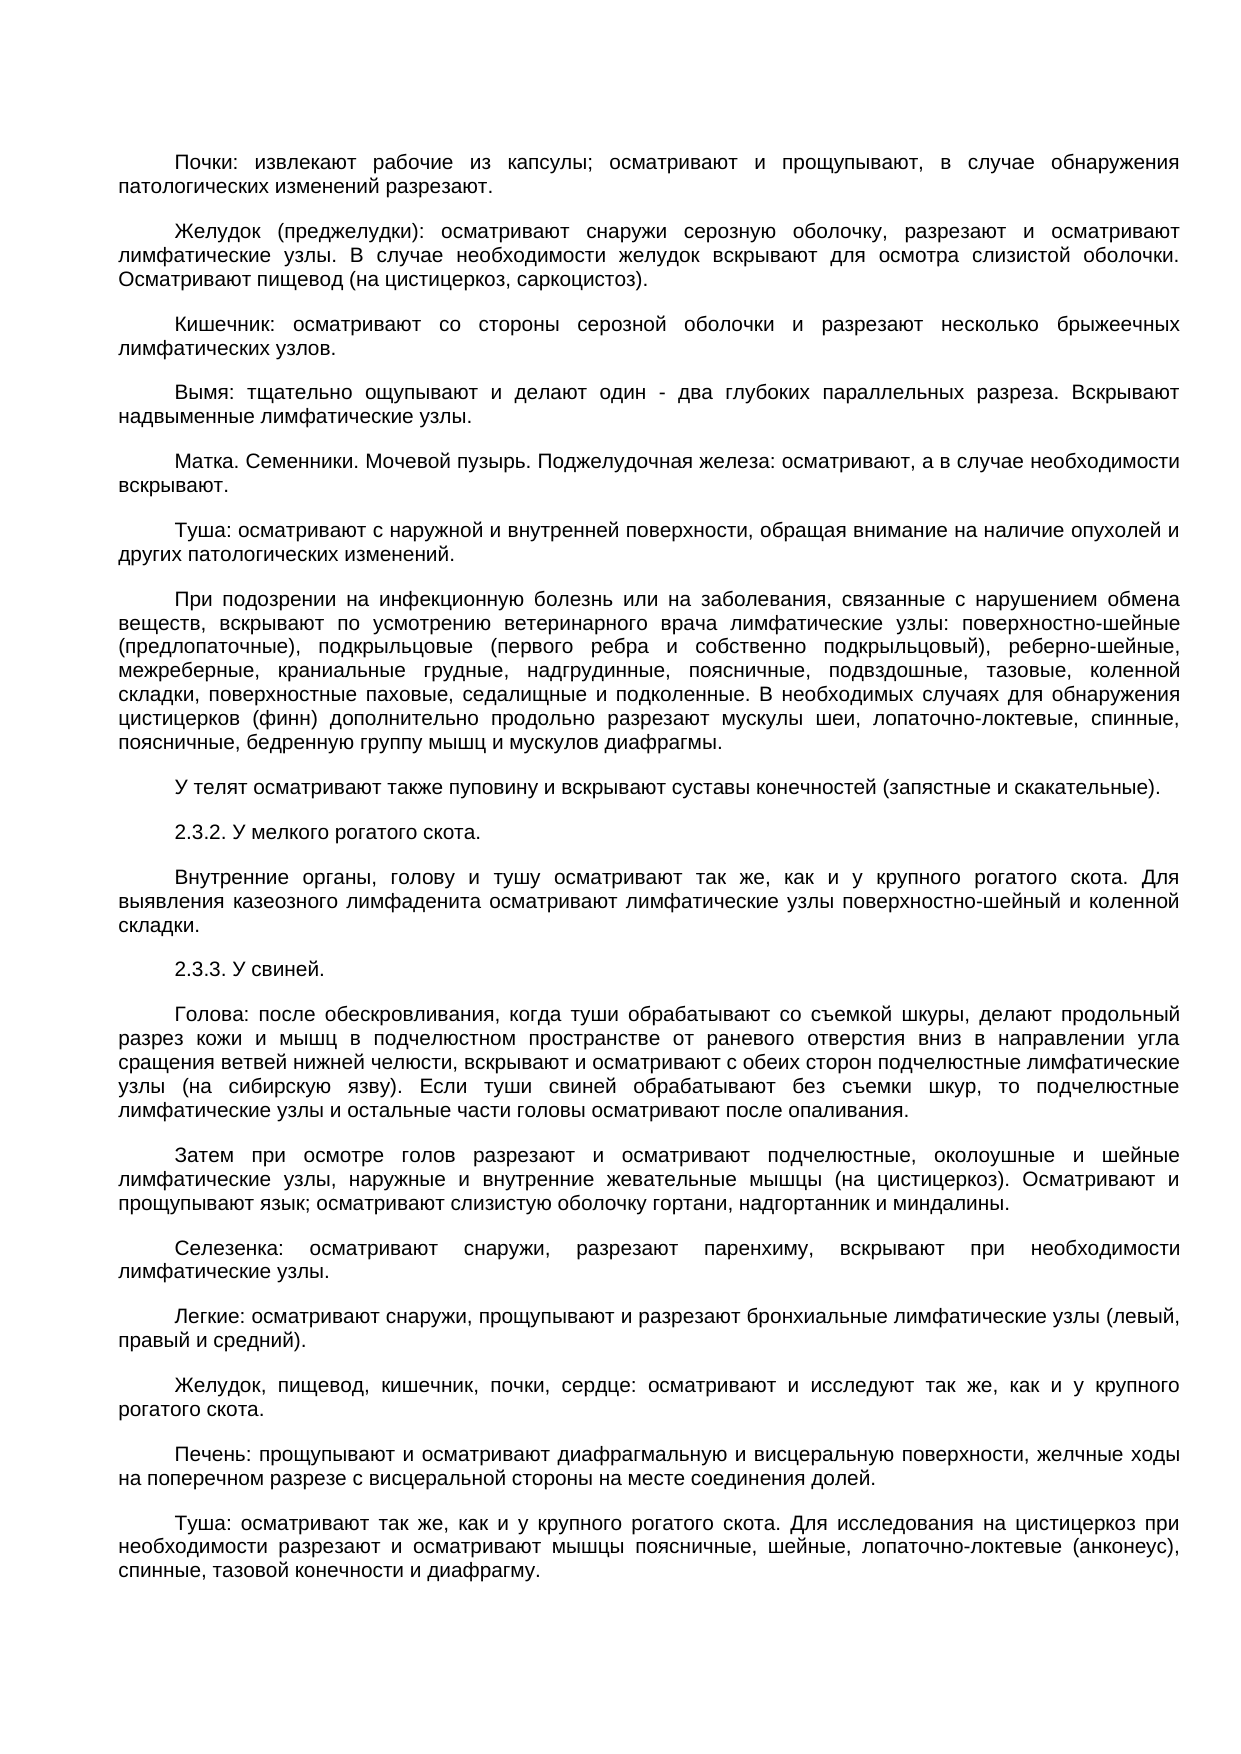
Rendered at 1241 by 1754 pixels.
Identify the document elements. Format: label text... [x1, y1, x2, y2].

text При подозрении на инфекционную болезнь или на заболевания, связанные с нарушением обмена веществ, вскрывают по усмотрению ветеринарного врача лимфатические узлы: поверхностно-шейные (предлопаточные), подкрыльцовые (первого ребра и собственно подкрыльцовый), реберно-шейные, межреберные, краниальные грудные, надгрудинные, поясничные, подвздошные, тазовые, коленной складки, поверхностные паховые, седалищные и подколенные. В необходимых случаях для обнаружения цистицерков (финн) дополнительно продольно разрезают мускулы шеи, лопаточно-локтевые, спинные, поясничные, бедренную группу мышц и мускулов диафрагмы. [118, 586, 1181, 754]
text Легкие: осматривают снаружи, прощупывают и разрезают бронхиальные лимфатические узлы (левый, правый и средний). [118, 1304, 1181, 1352]
text Печень: прощупывают и осматривают диафрагмальную и висцеральную поверхности, желчные ходы на поперечном разрезе с висцеральной стороны на месте соединения долей. [118, 1442, 1181, 1489]
text Вымя: тщательно ощупывают и делают один - два глубоких параллельных разреза. Вскрывают надвыменные лимфатические узлы. [118, 380, 1181, 428]
text Кишечник: осматривают со стороны серозной оболочки и разрезают несколько брыжеечных лимфатических узлов. [118, 311, 1181, 359]
text Почки: извлекают рабочие из капсулы; осматривают и прощупывают, в случае обнаружения патологических изменений разрезают. [118, 150, 1181, 198]
text У телят осматривают также пуповину и вскрывают суставы конечностей (запястные и скакательные). [118, 775, 1181, 799]
text Матка. Семенники. Мочевой пузырь. Поджелудочная железа: осматривают, а в случае необходимости вскрывают. [118, 449, 1181, 497]
text Туша: осматривают так же, как и у крупного рогатого скота. Для исследования на цистицеркоз при необходимости разрезают и осматривают мышцы поясничные, шейные, лопаточно-локтевые (анконеус), спинные, тазовой конечности и диафрагму. [118, 1510, 1181, 1582]
text 2.3.3. У свиней. [118, 957, 1181, 981]
text Селезенка: осматривают снаружи, разрезают паренхиму, вскрывают при необходимости лимфатические узлы. [118, 1235, 1181, 1283]
text Затем при осмотре голов разрезают и осматривают подчелюстные, околоушные и шейные лимфатические узлы, наружные и внутренние жевательные мышцы (на цистицеркоз). Осматривают и прощупывают язык; осматривают слизистую оболочку гортани, надгортанник и миндалины. [118, 1143, 1181, 1214]
text Внутренние органы, голову и тушу осматривают так же, как и у крупного рогатого скота. Для выявления казеозного лимфаденита осматривают лимфатические узлы поверхностно-шейный и коленной складки. [118, 864, 1181, 936]
text Голова: после обескровливания, когда туши обрабатывают со съемкой шкуры, делают продольный разрез кожи и мышц в подчелюстном пространстве от раневого отверстия вниз в направлении угла сращения ветвей нижней челюсти, вскрывают и осматривают с обеих сторон подчелюстные лимфатические узлы (на сибирскую язву). Если туши свиней обрабатывают без съемки шкур, то подчелюстные лимфатические узлы и остальные части головы осматривают после опаливания. [118, 1002, 1181, 1122]
text Желудок (преджелудки): осматривают снаружи серозную оболочку, разрезают и осматривают лимфатические узлы. В случае необходимости желудок вскрывают для осмотра слизистой оболочки. Осматривают пищевод (на цистицеркоз, саркоцистоз). [118, 219, 1181, 291]
text 2.3.2. У мелкого рогатого скота. [118, 820, 1181, 844]
text Туша: осматривают с наружной и внутренней поверхности, обращая внимание на наличие опухолей и других патологических изменений. [118, 518, 1181, 566]
text Желудок, пищевод, кишечник, почки, сердце: осматривают и исследуют так же, как и у крупного рогатого скота. [118, 1373, 1181, 1421]
